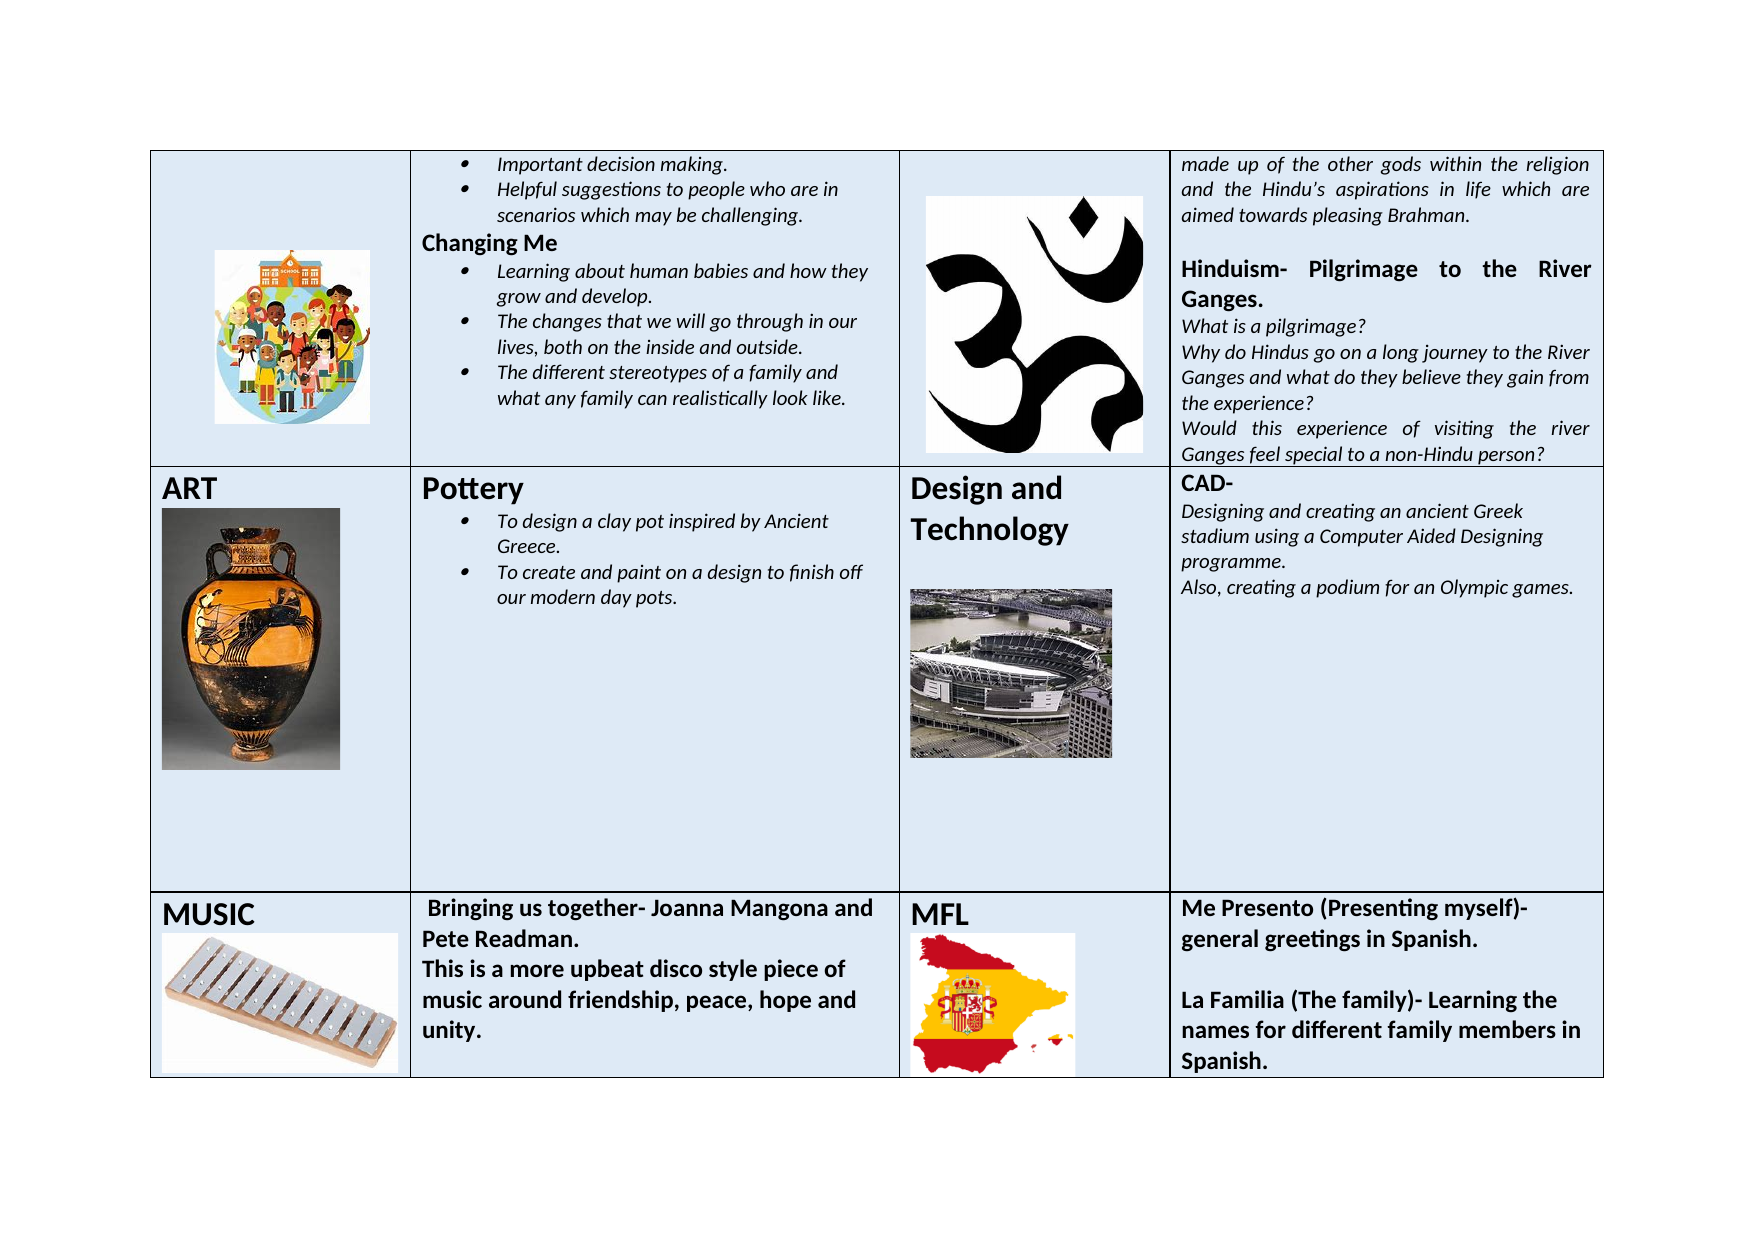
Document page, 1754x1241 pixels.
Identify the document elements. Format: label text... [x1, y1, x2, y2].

picture [910, 933, 1076, 1077]
picture [925, 196, 1144, 453]
table_cell CAD- Designing and creating an ancient Greek stadium using a Computer Aided Designing programme. Also, creating a podium for an Olympic games. [1171, 467, 1603, 891]
table_cell PSHE [151, 151, 410, 466]
table_cell Design and Technology [900, 467, 1169, 891]
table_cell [1171, 151, 1603, 466]
table_cell RE [900, 151, 1169, 466]
table_cell ART [151, 467, 410, 891]
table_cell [411, 893, 899, 1077]
table_cell MUSIC [151, 893, 410, 1077]
picture [161, 508, 341, 770]
table_cell MFL [900, 893, 1169, 1077]
picture [161, 933, 399, 1073]
table_cell Pottery To design a clay pot inspired by Ancient Greece. To create and paint on a design to finish off our modern day pots. [411, 467, 899, 891]
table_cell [411, 151, 899, 466]
picture [214, 250, 370, 424]
picture [910, 589, 1113, 758]
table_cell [1171, 893, 1603, 1077]
